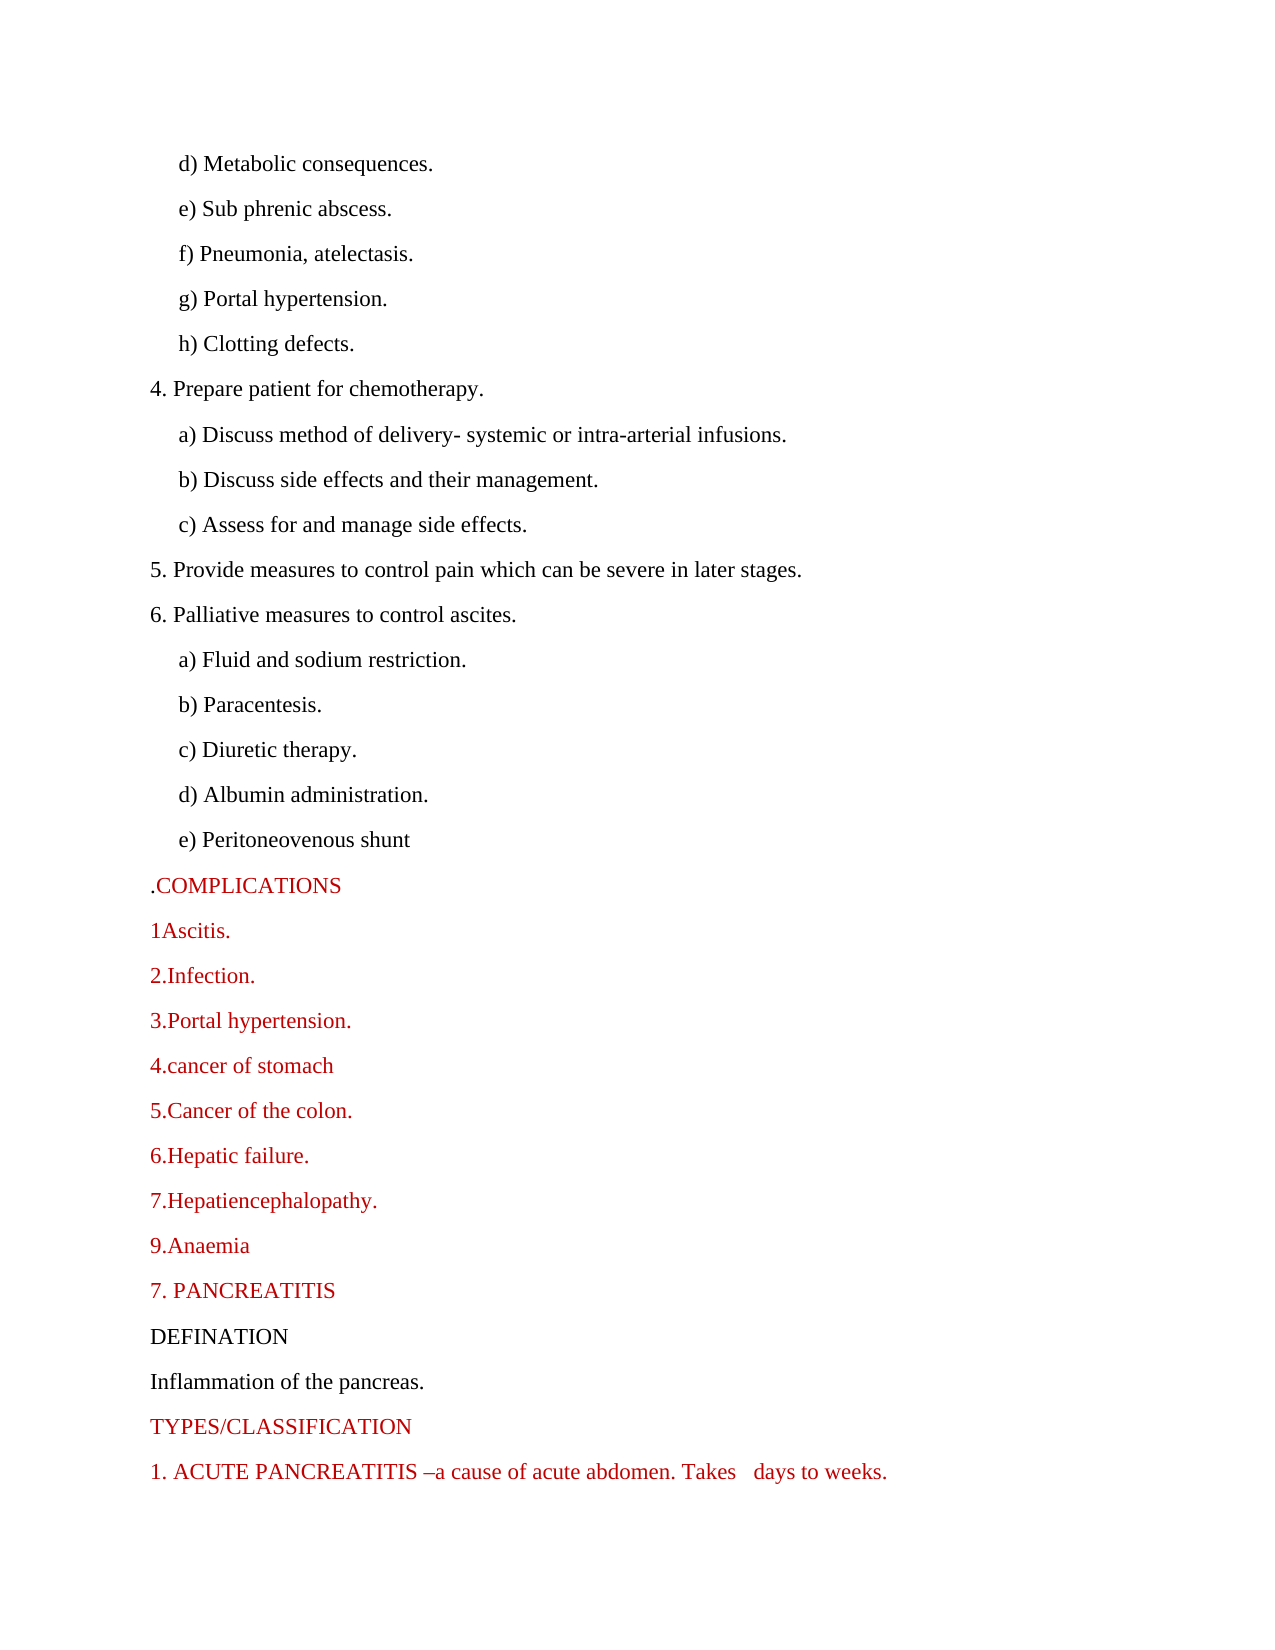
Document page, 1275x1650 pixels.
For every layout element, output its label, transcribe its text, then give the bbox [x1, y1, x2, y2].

text g) Portal hypertension. [150, 285, 1125, 312]
text b) Discuss side effects and their management. [150, 466, 1125, 492]
text 4. Prepare patient for chemotherapy. [150, 376, 1125, 402]
text DEFINATION [150, 1323, 1125, 1349]
text 6.Hepatic failure. [150, 1142, 1125, 1169]
text c) Assess for and manage side effects. [150, 511, 1125, 537]
text b) Paracentesis. [150, 691, 1125, 718]
text 6. Palliative measures to control ascites. [150, 601, 1125, 627]
text .COMPLICATIONS [150, 872, 1125, 898]
text f) Pneumonia, atelectasis. [150, 240, 1125, 267]
text TYPES/CLASSIFICATION [150, 1413, 1125, 1439]
text 9.Anaemia [150, 1232, 1125, 1259]
text Inflammation of the pancreas. [150, 1368, 1125, 1394]
text h) Clotting defects. [150, 330, 1125, 357]
text c) Diuretic therapy. [150, 736, 1125, 763]
text 4.cancer of stomach [150, 1052, 1125, 1078]
text 2.Infection. [150, 962, 1125, 988]
text 7. PANCREATITIS [150, 1278, 1125, 1304]
text 5.Cancer of the colon. [150, 1097, 1125, 1123]
text a) Fluid and sodium restriction. [150, 646, 1125, 672]
text 7.Hepatiencephalopathy. [150, 1187, 1125, 1214]
text 1. ACUTE PANCREATITIS –a cause of acute abdomen. Takes days to weeks. [150, 1458, 1125, 1484]
text d) Metabolic consequences. [150, 150, 1125, 176]
text 1Ascitis. [150, 917, 1125, 943]
text e) Sub phrenic abscess. [150, 195, 1125, 221]
text e) Peritoneovenous shunt [150, 827, 1125, 853]
text a) Discuss method of delivery- systemic or intra-arterial infusions. [150, 421, 1125, 447]
text 3.Portal hypertension. [150, 1007, 1125, 1033]
text d) Albumin administration. [150, 781, 1125, 808]
text 5. Provide measures to control pain which can be severe in later stages. [150, 556, 1125, 582]
